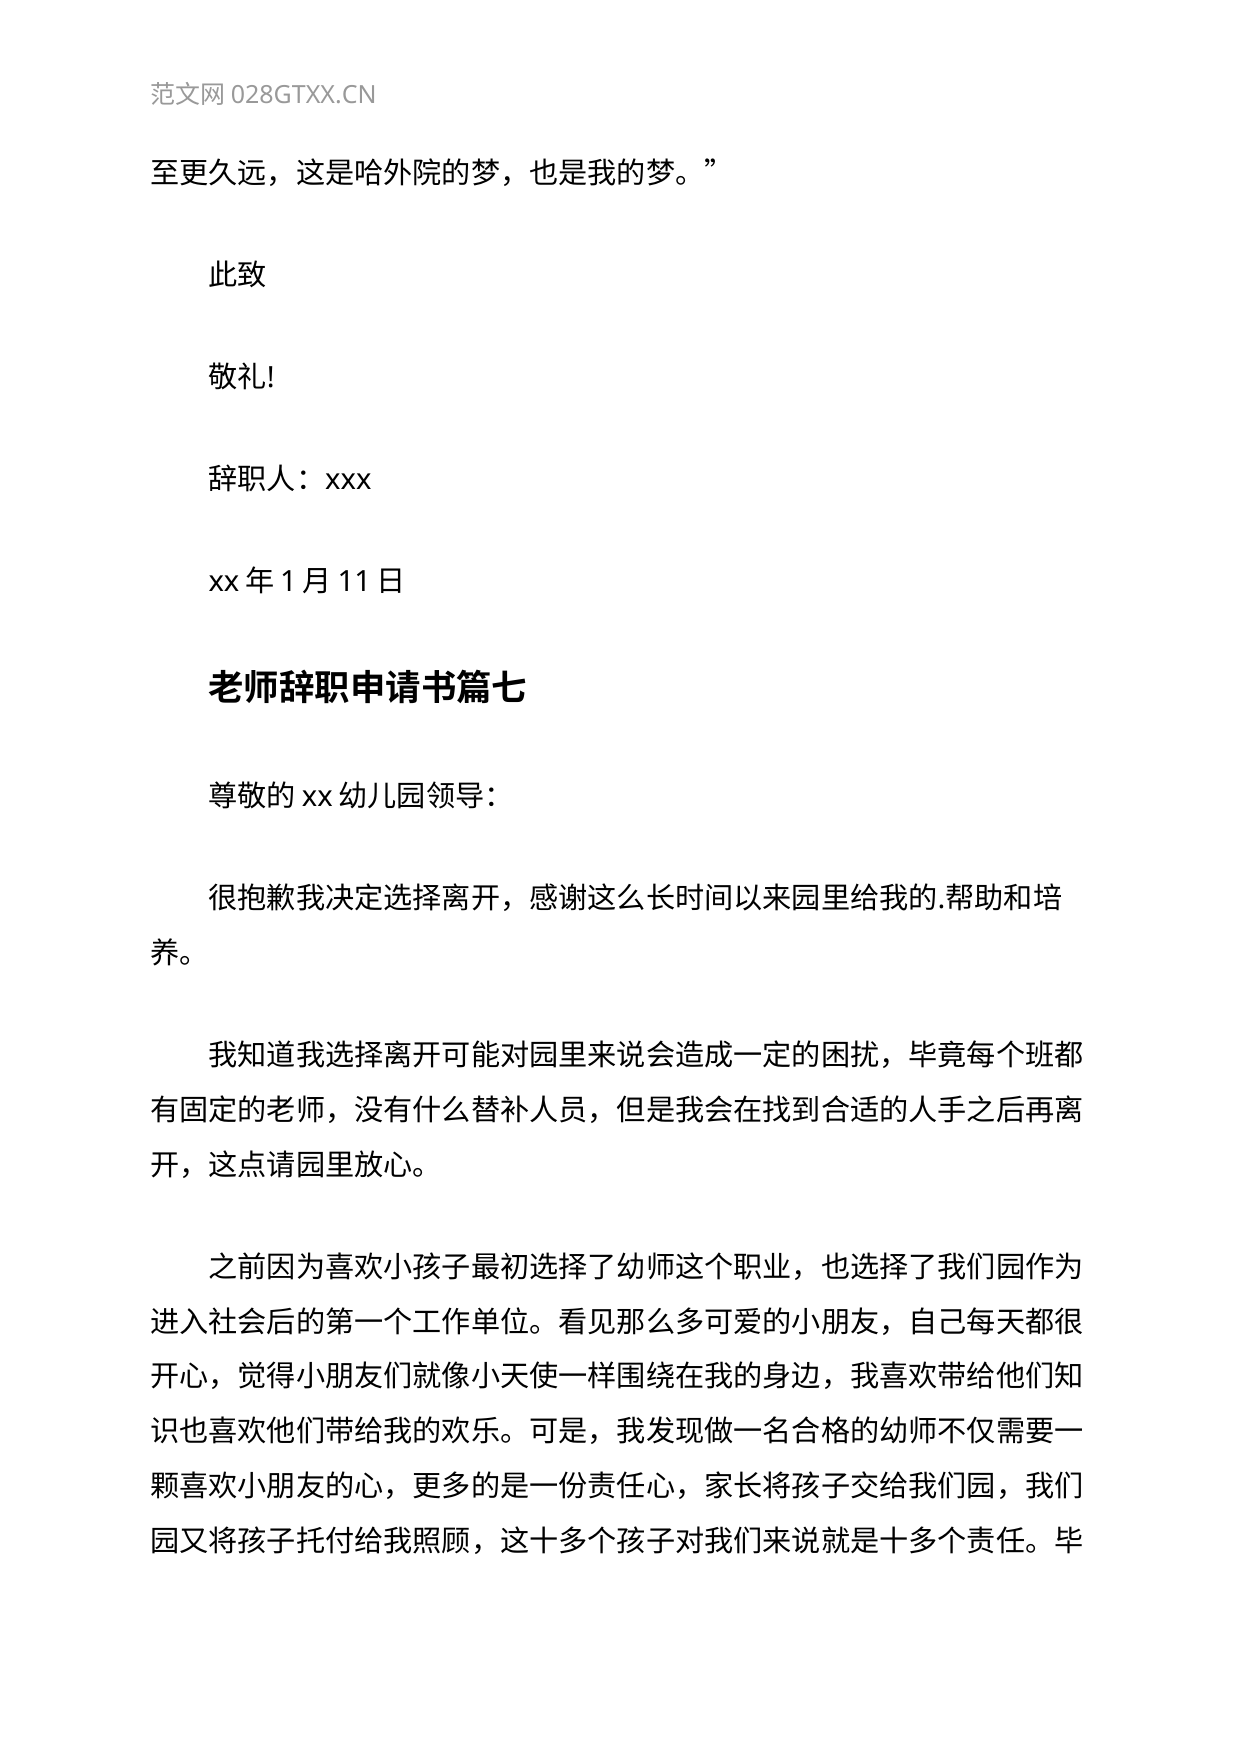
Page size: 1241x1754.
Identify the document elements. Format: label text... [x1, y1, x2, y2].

text 敬礼! [150, 353, 1090, 396]
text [150, 150, 1090, 192]
text 辞职人：xxx [150, 456, 1090, 498]
text 此致 [150, 252, 1090, 294]
text 我知道我选择离开可能对园里来说会造成一定的困扰，毕竟每个班都有固定的老师，没有什么替补人员，但是我会在找到合适的人手之后再离开，这点请园里放心。 [150, 1032, 1090, 1184]
text 很抱歉我决定选择离开，感谢这么长时间以来园里给我的.帮助和培养。 [150, 875, 1090, 972]
text xx年1月11日 [150, 557, 1090, 600]
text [150, 1243, 1090, 1560]
text 尊敬的xx幼儿园领导： [150, 773, 1090, 815]
text 老师辞职申请书篇七 [150, 659, 1090, 711]
